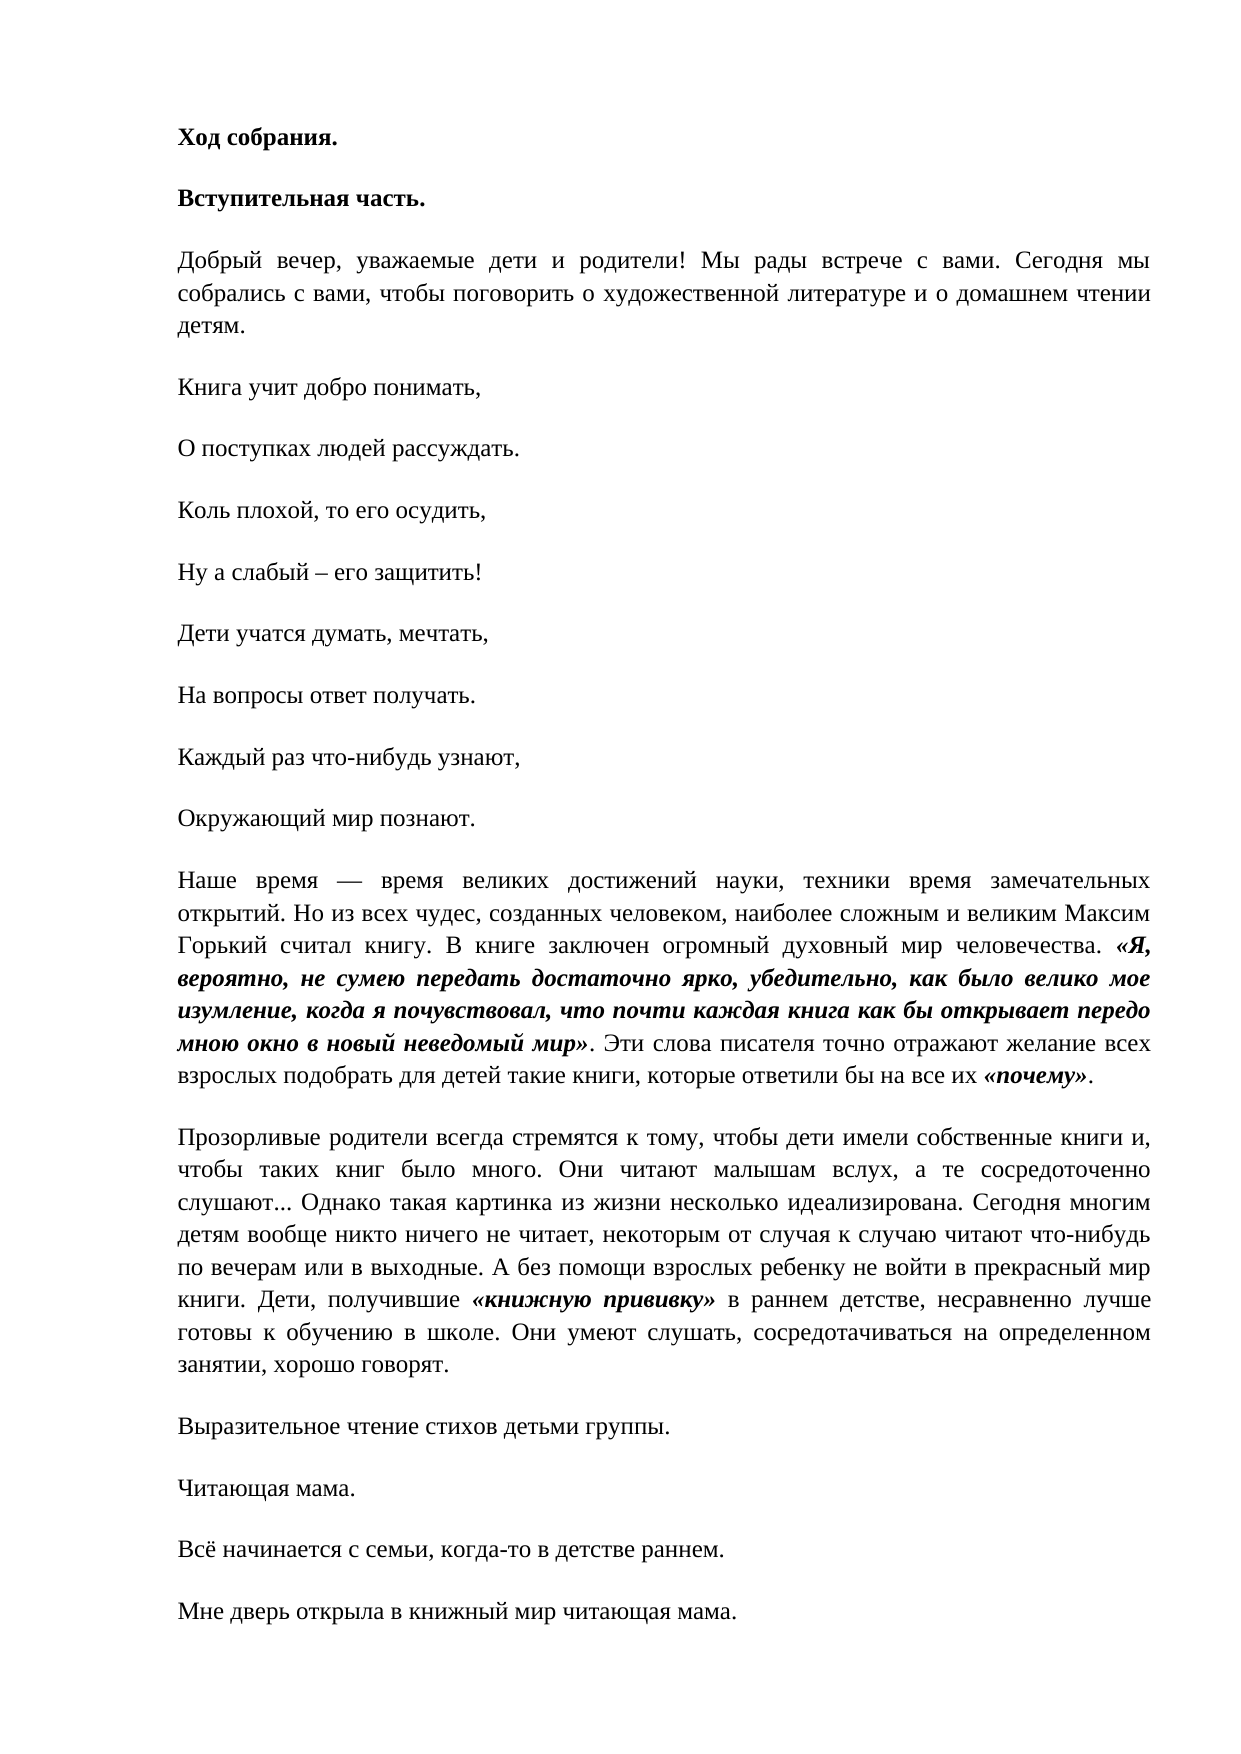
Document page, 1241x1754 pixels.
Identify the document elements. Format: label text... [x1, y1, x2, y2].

text На вопросы ответ получать. [177, 676, 1152, 709]
text Дети учатся думать, мечтать, [177, 615, 1152, 647]
text Ну а слабый – его защитить! [177, 553, 1152, 586]
text Книга учит добро понимать, [177, 368, 1152, 401]
text Всё начинается с семьи, когда-то в детстве раннем. [177, 1531, 1152, 1563]
text О поступках людей рассуждать. [177, 430, 1152, 462]
text Читающая мама. [177, 1469, 1152, 1501]
text Прозорливые родители всегда стремятся к тому, чтобы дети имели собственные книги и, чтобы таких книг было много. Они читают малышам вслух, а те сосредоточенно слушают... Однако такая картинка из жизни несколько идеализирована. Сегодня многим детям вообще никто ничего не читает, некоторым от случая к случаю читают что-нибудь по вечерам или в выходные. А без помощи взрослых ребенку не войти в прекрасный мир книги. Дети, получившие «книжную прививку» в раннем детстве, несравненно лучше готовы к обучению в школе. Они умеют слушать, сосредотачиваться на определенном занятии, хорошо говорят. [177, 1118, 1152, 1378]
text Добрый вечер, уважаемые дети и родители! Мы рады встрече с вами. Сегодня мы собрались с вами, чтобы поговорить о художественной литературе и о домашнем чтении детям. [177, 241, 1152, 339]
text Окружающий мир познают. [177, 800, 1152, 832]
text Ход собрания. [177, 118, 1152, 151]
text Наше время — время великих достижений науки, техники время замечательных открытий. Но из всех чудес, созданных человеком, наиболее сложным и великим Максим Горький считал книгу. В книге заключен огромный духовный мир человечества. «Я, вероятно, не сумею передать достаточно ярко, убедительно, как было велико мое изумление, когда я почувствовал, что почти каждая книга как бы открывает передо мною окно в новый неведомый мир». Эти слова писателя точно отражают желание всех взрослых подобрать для детей такие книги, которые ответили бы на все их «почему». [177, 861, 1152, 1089]
text Коль плохой, то его осудить, [177, 491, 1152, 524]
text Каждый раз что-нибудь узнают, [177, 738, 1152, 771]
text Выразительное чтение стихов детьми группы. [177, 1407, 1152, 1440]
text Мне дверь открыла в книжный мир читающая мама. [177, 1592, 1152, 1625]
text Вступительная часть. [177, 180, 1152, 212]
